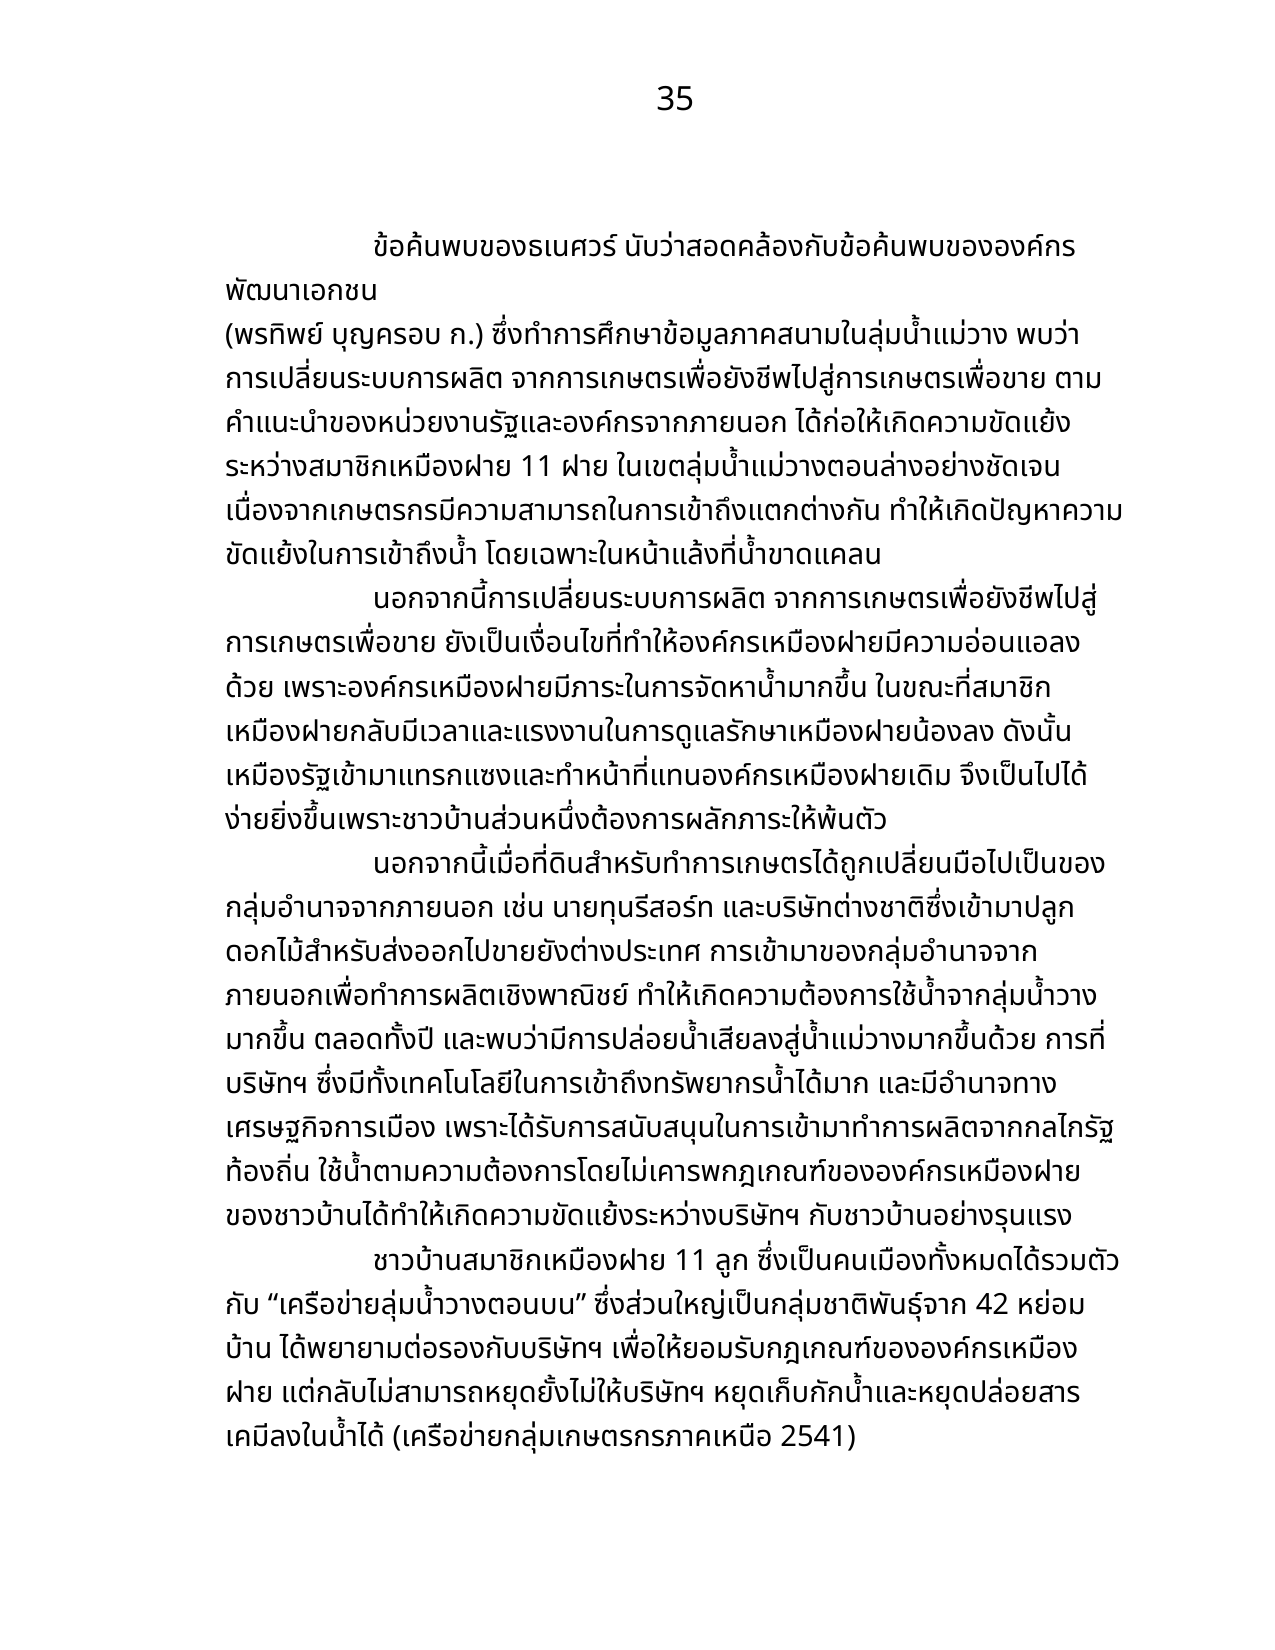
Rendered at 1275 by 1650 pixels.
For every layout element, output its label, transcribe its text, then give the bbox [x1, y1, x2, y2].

text ข้อค้นพบของธเนศวร์ นับว่าสอดคล้องกับข้อค้นพบขององค์กรพัฒนาเอกชน (พรทิพย์ บุญครอบ ก.) ซึ่งทำการศึกษาข้อมูลภาคสนามในลุ่มน้ำแม่วาง พบว่า การเปลี่ยนระบบการผลิต จากการเกษตรเพื่อยังชีพไปสู่การเกษตรเพื่อขาย ตามคำแนะนำของหน่วยงานรัฐและองค์กรจากภายนอก ได้ก่อให้เกิดความขัดแย้งระหว่างสมาชิกเหมืองฝาย 11 ฝาย ในเขตลุ่มน้ำแม่วางตอนล่างอย่างชัดเจน เนื่องจากเกษตรกรมีความสามารถในการเข้าถึงแตกต่างกัน ทำให้เกิดปัญหาความขัดแย้งในการเข้าถึงน้ำ โดยเฉพาะในหน้าแล้งที่น้ำขาดแคลน [225, 225, 1125, 578]
text ชาวบ้านสมาชิกเหมืองฝาย 11 ลูก ซึ่งเป็นคนเมืองทั้งหมดได้รวมตัวกับ “เครือข่ายลุ่มน้ำวางตอนบน” ซึ่งส่วนใหญ่เป็นกลุ่มชาติพันธุ์จาก 42 หย่อมบ้าน ได้พยายามต่อรองกับบริษัทฯ เพื่อให้ยอมรับกฎเกณฑ์ขององค์กรเหมืองฝาย แต่กลับไม่สามารถหยุดยั้งไม่ให้บริษัทฯ หยุดเก็บกักน้ำและหยุดปล่อยสารเคมีลงในน้ำได้ (เครือข่ายกลุ่มเกษตรกรภาคเหนือ 2541) [225, 1239, 1125, 1460]
text นอกจากนี้การเปลี่ยนระบบการผลิต จากการเกษตรเพื่อยังชีพไปสู่การเกษตรเพื่อขาย ยังเป็นเงื่อนไขที่ทำให้องค์กรเหมืองฝายมีความอ่อนแอลงด้วย เพราะองค์กรเหมืองฝายมีภาระในการจัดหาน้ำมากขึ้น ในขณะที่สมาชิกเหมืองฝายกลับมีเวลาและแรงงานในการดูแลรักษาเหมืองฝายน้องลง ดังนั้นเหมืองรัฐเข้ามาแทรกแซงและทำหน้าที่แทนองค์กรเหมืองฝายเดิม จึงเป็นไปได้ง่ายยิ่งขึ้นเพราะชาวบ้านส่วนหนึ่งต้องการผลักภาระให้พ้นตัว [225, 578, 1125, 842]
text นอกจากนี้เมื่อที่ดินสำหรับทำการเกษตรได้ถูกเปลี่ยนมือไปเป็นของกลุ่มอำนาจจากภายนอก เช่น นายทุนรีสอร์ท และบริษัทต่างชาติซึ่งเข้ามาปลูกดอกไม้สำหรับส่งออกไปขายยังต่างประเทศ การเข้ามาของกลุ่มอำนาจจากภายนอกเพื่อทำการผลิตเชิงพาณิชย์ ทำให้เกิดความต้องการใช้น้ำจากลุ่มน้ำวางมากขึ้น ตลอดทั้งปี และพบว่ามีการปล่อยน้ำเสียลงสู่น้ำแม่วางมากขึ้นด้วย การที่บริษัทฯ ซึ่งมีทั้งเทคโนโลยีในการเข้าถึงทรัพยากรน้ำได้มาก และมีอำนาจทางเศรษฐกิจการเมือง เพราะได้รับการสนับสนุนในการเข้ามาทำการผลิตจากกลไกรัฐท้องถิ่น ใช้น้ำตามความต้องการโดยไม่เคารพกฎเกณฑ์ขององค์กรเหมืองฝายของชาวบ้านได้ทำให้เกิดความขัดแย้งระหว่างบริษัทฯ กับชาวบ้านอย่างรุนแรง [225, 842, 1125, 1239]
